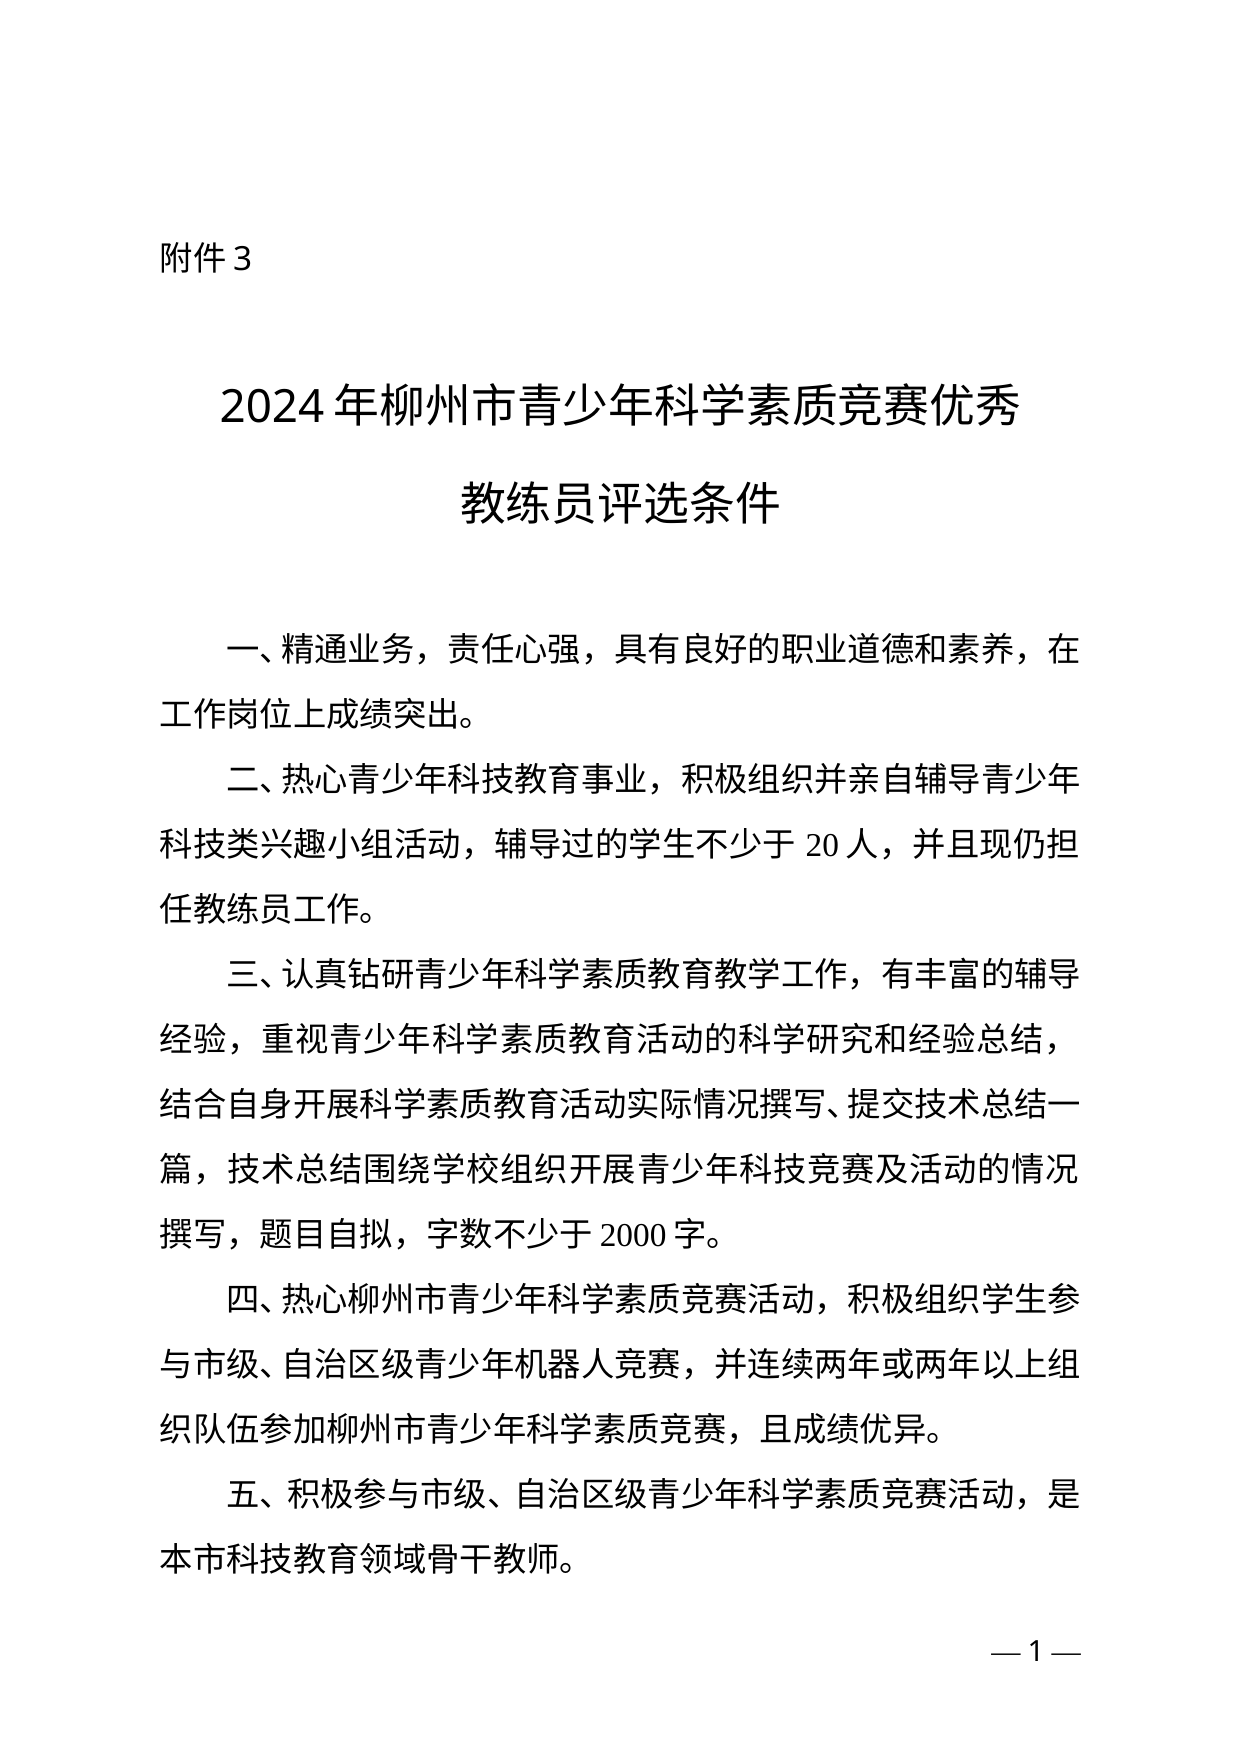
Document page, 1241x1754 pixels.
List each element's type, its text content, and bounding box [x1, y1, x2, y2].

text 2024年柳州市青少年科学素质竞赛优秀 [159, 354, 1081, 451]
text 三、认真钻研青少年科学素质教育教学工作，有丰富的辅导经验，重视青少年科学素质教育活动的科学研究和经验总结，结合自身开展科学素质教育活动实际情况撰写、提交技术总结一篇，技术总结围绕学校组织开展青少年科技竞赛及活动的情况撰写，题目自拟，字数不少于2000字。 [159, 939, 1081, 1264]
text 五、积极参与市级、自治区级青少年科学素质竞赛活动，是本市科技教育领域骨干教师。 [159, 1459, 1081, 1589]
text 附件3 [159, 224, 1081, 289]
text 四、热心柳州市青少年科学素质竞赛活动，积极组织学生参与市级、自治区级青少年机器人竞赛，并连续两年或两年以上组织队伍参加柳州市青少年科学素质竞赛，且成绩优异。 [159, 1264, 1081, 1459]
text 二、热心青少年科技教育事业，积极组织并亲自辅导青少年科技类兴趣小组活动，辅导过的学生不少于20人，并且现仍担任教练员工作。 [159, 744, 1081, 939]
text 一、精通业务，责任心强，具有良好的职业道德和素养，在工作岗位上成绩突出。 [159, 614, 1081, 744]
text 教练员评选条件 [159, 451, 1081, 549]
